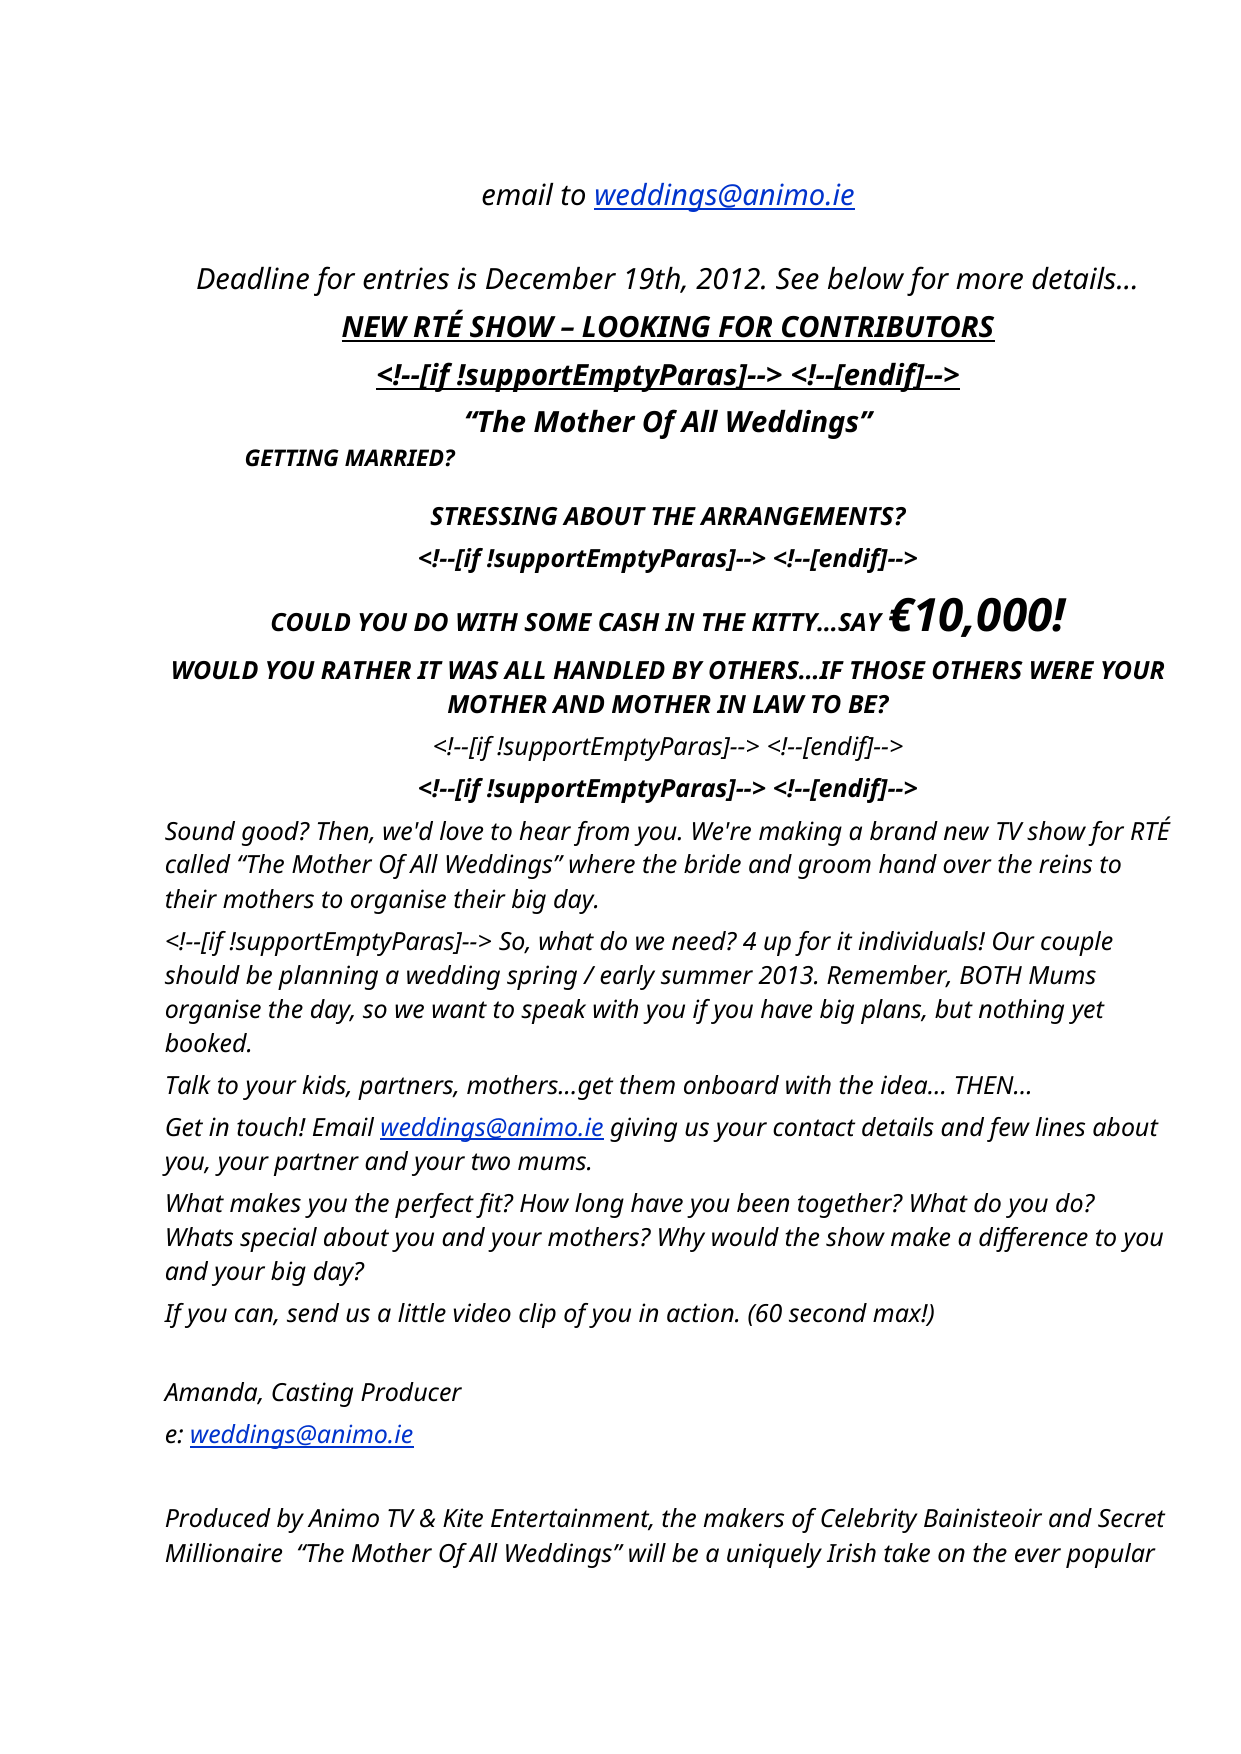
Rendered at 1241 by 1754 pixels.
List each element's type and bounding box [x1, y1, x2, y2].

table_header [149, 150, 1187, 1585]
